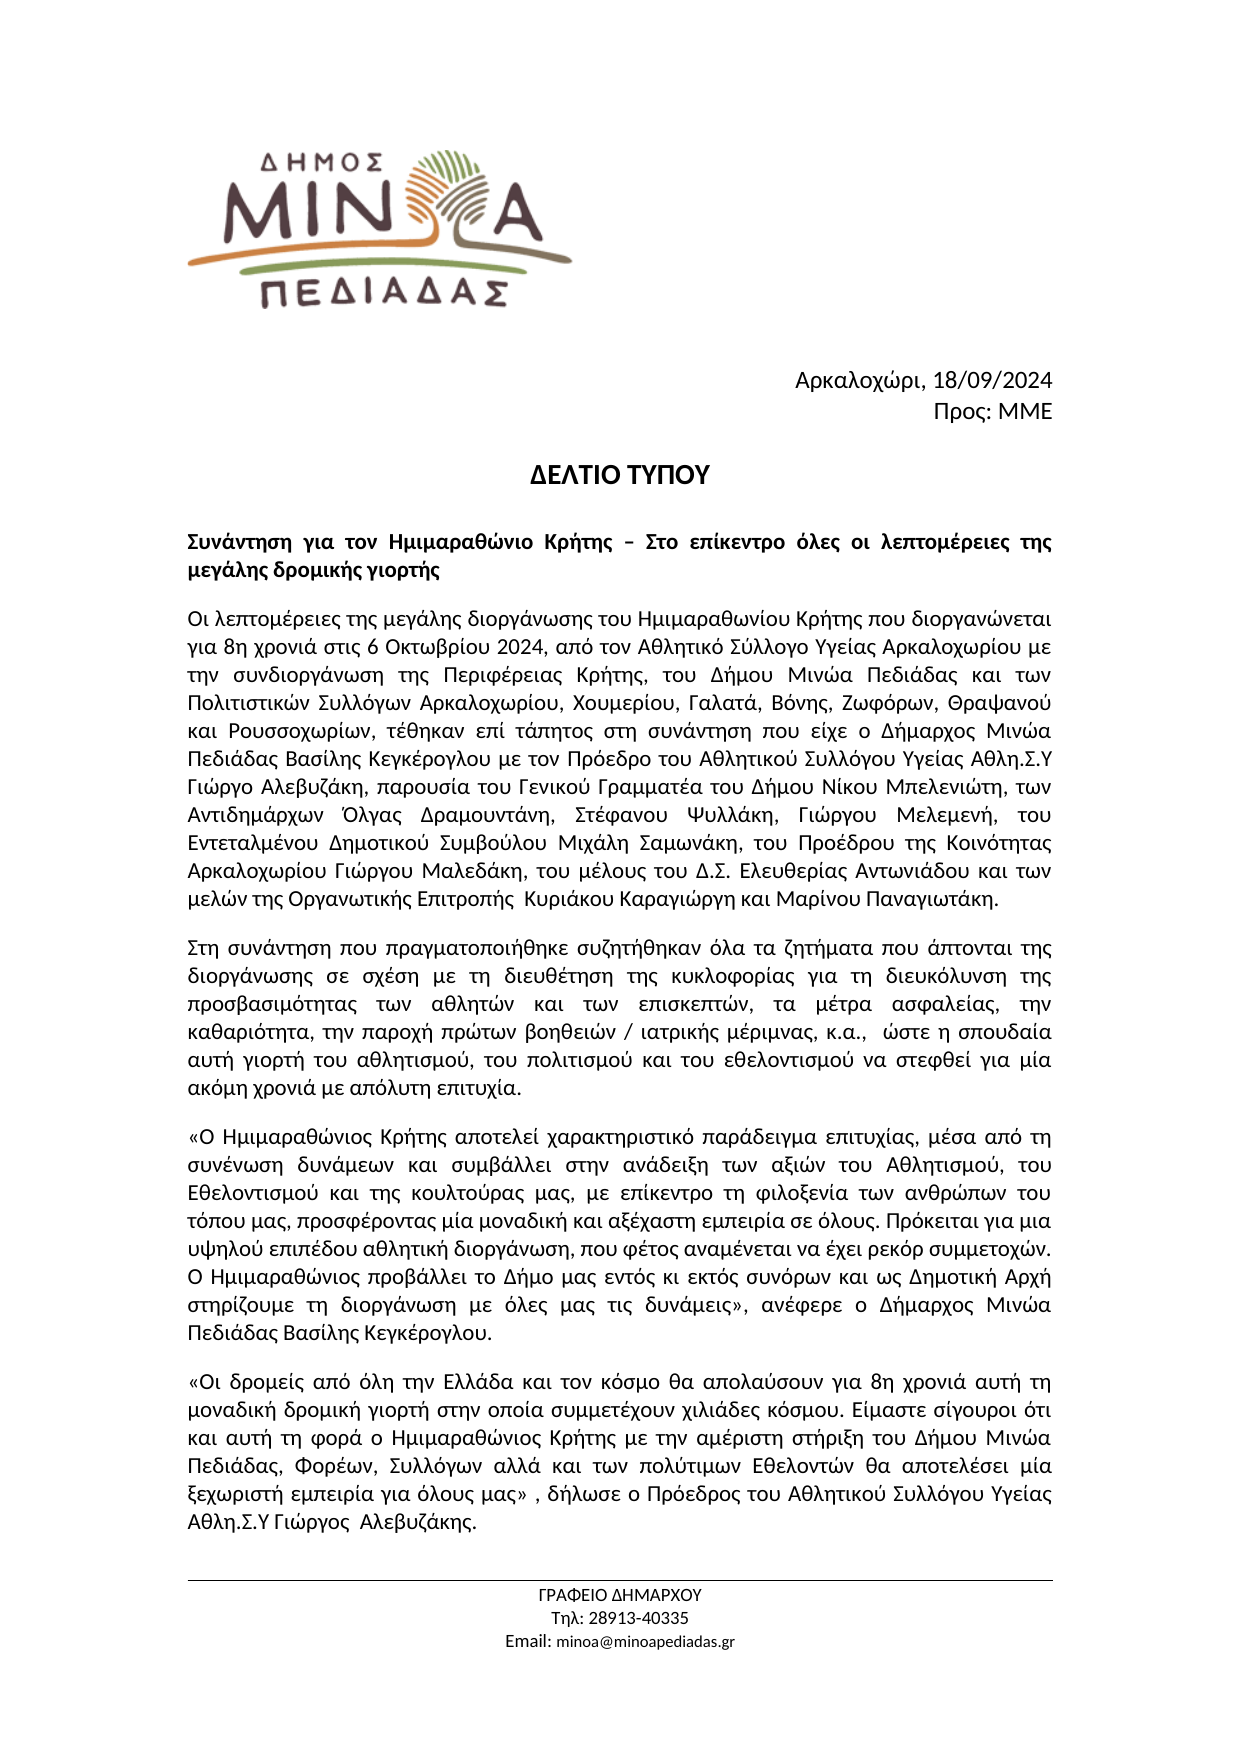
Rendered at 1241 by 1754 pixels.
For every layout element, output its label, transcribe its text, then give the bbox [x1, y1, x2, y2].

text «Οι δρομείς από όλη την Ελλάδα και τον κόσμο θα απολαύσουν για 8η χρονιά αυτή τη μοναδική δρομική γιορτή στην οποία συμμετέχουν χιλιάδες κόσμου. Είμαστε σίγουροι ότι και αυτή τη φορά ο Ημιμαραθώνιος Κρήτης με την αμέριστη στήριξη του Δήμου Μινώα Πεδιάδας, Φορέων, Συλλόγων αλλά και των πολύτιμων Εθελοντών θα αποτελέσει μία ξεχωριστή εμπειρία για όλους μας» , δήλωσε ο Πρόεδρος του Αθλητικού Συλλόγου Υγείας Αθλη.Σ.Υ Γιώργος Αλεβυζάκης. [187, 1367, 1053, 1535]
text Συνάντηση για τον Ημιμαραθώνιο Κρήτης – Στο επίκεντρο όλες οι λεπτομέρειες της μεγάλης δρομικής γιορτής [187, 527, 1053, 583]
text Προς: ΜΜΕ [187, 395, 1053, 426]
text Στη συνάντηση που πραγματοποιήθηκε συζητήθηκαν όλα τα ζητήματα που άπτονται της διοργάνωσης σε σχέση με τη διευθέτηση της κυκλοφορίας για τη διευκόλυνση της προσβασιμότητας των αθλητών και των επισκεπτών, τα μέτρα ασφαλείας, την καθαριότητα, την παροχή πρώτων βοηθειών / ιατρικής μέριμνας, κ.α., ώστε η σπουδαία αυτή γιορτή του αθλητισμού, του πολιτισμού και του εθελοντισμού να στεφθεί για μία ακόμη χρονιά με απόλυτη επιτυχία. [187, 933, 1053, 1101]
text Οι λεπτομέρειες της μεγάλης διοργάνωσης του Ημιμαραθωνίου Κρήτης που διοργανώνεται για 8η χρονιά στις 6 Οκτωβρίου 2024, από τον Αθλητικό Σύλλογο Υγείας Αρκαλοχωρίου με την συνδιοργάνωση της Περιφέρειας Κρήτης, του Δήμου Μινώα Πεδιάδας και των Πολιτιστικών Συλλόγων Αρκαλοχωρίου, Χουμερίου, Γαλατά, Βόνης, Ζωφόρων, Θραψανού και Ρουσσοχωρίων, τέθηκαν επί τάπητος στη συνάντηση που είχε ο Δήμαρχος Μινώα Πεδιάδας Βασίλης Κεγκέρογλου με τον Πρόεδρο του Αθλητικού Συλλόγου Υγείας Αθλη.Σ.Υ Γιώργο Αλεβυζάκη, παρουσία του Γενικού Γραμματέα του Δήμου Νίκου Μπελενιώτη, των Αντιδημάρχων Όλγας Δραμουντάνη, Στέφανου Ψυλλάκη, Γιώργου Μελεμενή, του Εντεταλμένου Δημοτικού Συμβούλου Μιχάλη Σαμωνάκη, του Προέδρου της Κοινότητας Αρκαλοχωρίου Γιώργου Μαλεδάκη, του μέλους του Δ.Σ. Ελευθερίας Αντωνιάδου και των μελών της Οργανωτικής Επιτροπής Κυριάκου Καραγιώργη και Μαρίνου Παναγιωτάκη. [187, 604, 1053, 912]
text «Ο Ημιμαραθώνιος Κρήτης αποτελεί χαρακτηριστικό παράδειγμα επιτυχίας, μέσα από τη συνένωση δυνάμεων και συμβάλλει στην ανάδειξη των αξιών του Αθλητισμού, του Εθελοντισμού και της κουλτούρας μας, με επίκεντρο τη φιλοξενία των ανθρώπων του τόπου μας, προσφέροντας μία μοναδική και αξέχαστη εμπειρία σε όλους. Πρόκειται για μια υψηλού επιπέδου αθλητική διοργάνωση, που φέτος αναμένεται να έχει ρεκόρ συμμετοχών. Ο Ημιμαραθώνιος προβάλλει το Δήμο μας εντός κι εκτός συνόρων και ως Δημοτική Αρχή στηρίζουμε τη διοργάνωση με όλες μας τις δυνάμεις», ανέφερε ο Δήμαρχος Μινώα Πεδιάδας Βασίλης Κεγκέρογλου. [187, 1122, 1053, 1346]
text ΔΕΛΤΙΟ ΤΥΠΟΥ [187, 456, 1053, 492]
text Αρκαλοχώρι, 18/09/2024 [187, 364, 1053, 395]
picture [187, 150, 573, 309]
